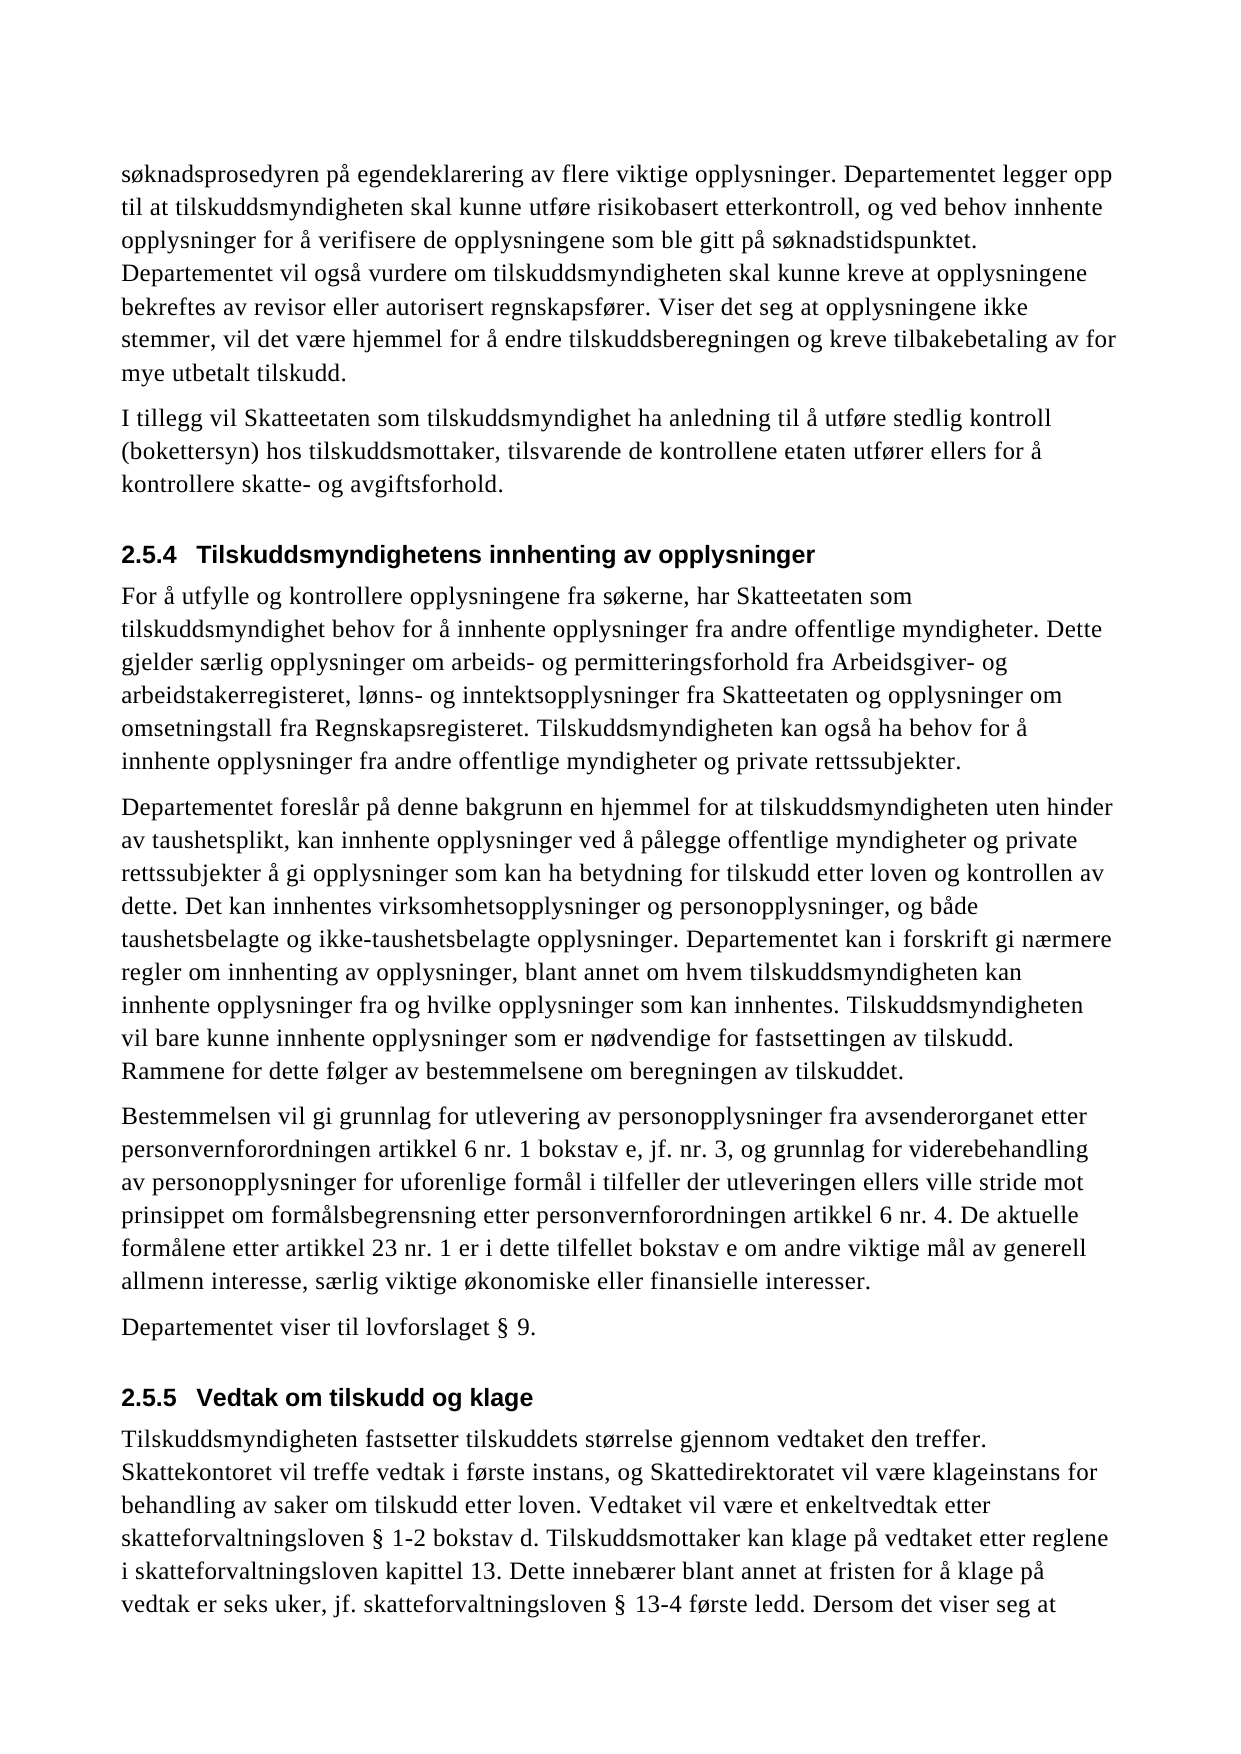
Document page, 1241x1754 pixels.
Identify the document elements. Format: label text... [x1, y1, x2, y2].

subtitle Tilskuddsmyndighetens innhenting av opplysninger [121, 540, 1119, 568]
text I tillegg vil Skatteetaten som tilskuddsmyndighet ha anledning til å utføre stedlig kontroll (bokettersyn) hos tilskuddsmottaker, tilsvarende de kontrollene etaten utfører ellers for å kontrollere skatte- og avgiftsforhold. [121, 403, 1119, 498]
subtitle Vedtak om tilskudd og klage [121, 1382, 1119, 1411]
text For å utfylle og kontrollere opplysningene fra søkerne, har Skatteetaten som tilskuddsmyndighet behov for å innhente opplysninger fra andre offentlige myndigheter. Dette gjelder særlig opplysninger om arbeids- og permitteringsforhold fra Arbeidsgiver- og arbeidstakerregisteret, lønns- og inntektsopplysninger fra Skatteetaten og opplysninger om omsetningstall fra Regnskapsregisteret. Tilskuddsmyndigheten kan også ha behov for å innhente opplysninger fra andre offentlige myndigheter og private rettssubjekter. [121, 581, 1119, 775]
text Departementet viser til lovforslaget § 9. [121, 1312, 1119, 1341]
text Bestemmelsen vil gi grunnlag for utlevering av personopplysninger fra avsenderorganet etter personvernforordningen artikkel 6 nr. 1 bokstav e, jf. nr. 3, og grunnlag for viderebehandling av personopplysninger for uforenlige formål i tilfeller der utleveringen ellers ville stride mot prinsippet om formålsbegrensning etter personvernforordningen artikkel 6 nr. 4. De aktuelle formålene etter artikkel 23 nr. 1 er i dette tilfellet bokstav e om andre viktige mål av generell allmenn interesse, særlig viktige økonomiske eller finansielle interesser. [121, 1101, 1119, 1295]
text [121, 1424, 1119, 1618]
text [121, 159, 1119, 386]
text Departementet foreslår på denne bakgrunn en hjemmel for at tilskuddsmyndigheten uten hinder av taushetsplikt, kan innhente opplysninger ved å pålegge offentlige myndigheter og private rettssubjekter å gi opplysninger som kan ha betydning for tilskudd etter loven og kontrollen av dette. Det kan innhentes virksomhetsopplysninger og personopplysninger, og både taushetsbelagte og ikke-taushetsbelagte opplysninger. Departementet kan i forskrift gi nærmere regler om innhenting av opplysninger, blant annet om hvem tilskuddsmyndigheten kan innhente opplysninger fra og hvilke opplysninger som kan innhentes. Tilskuddsmyndigheten vil bare kunne innhente opplysninger som er nødvendige for fastsettingen av tilskudd. Rammene for dette følger av bestemmelsene om beregningen av tilskuddet. [121, 792, 1119, 1084]
